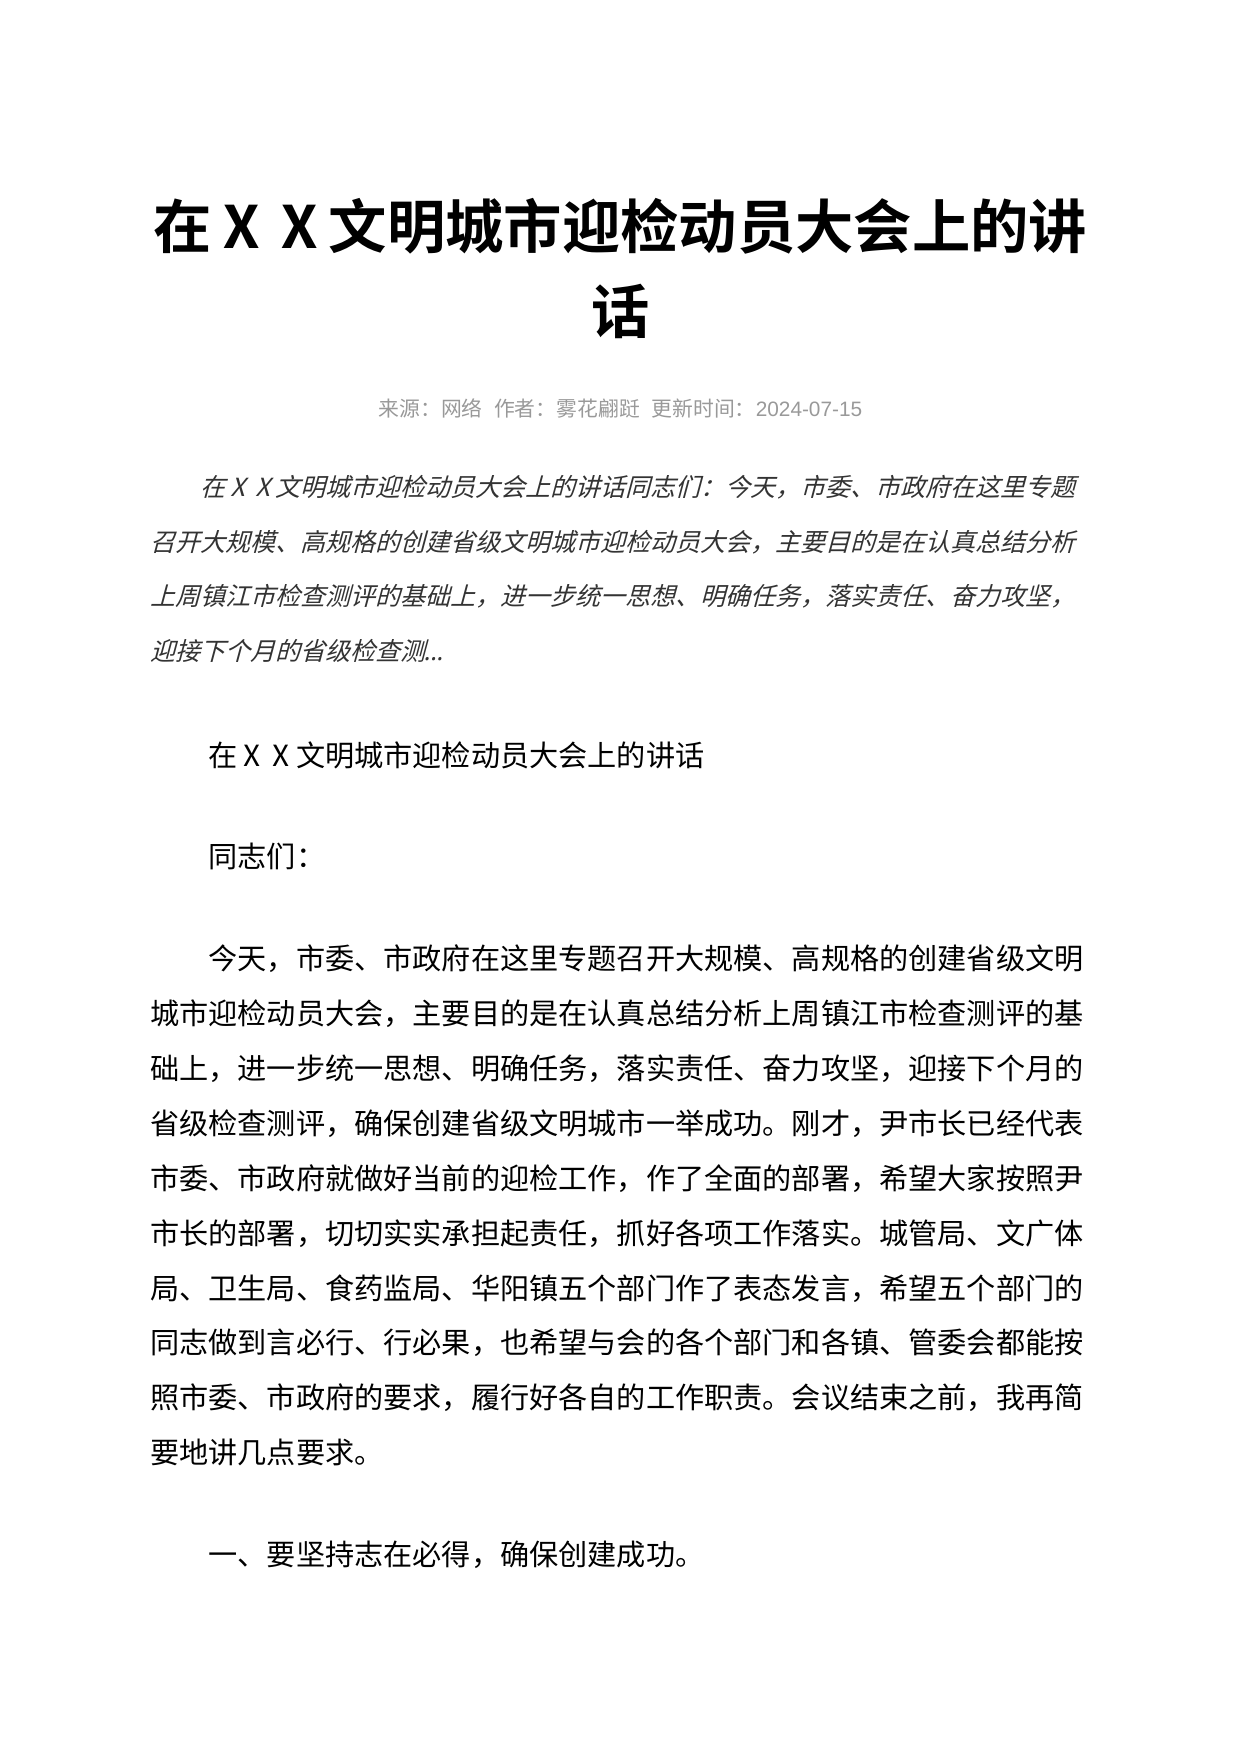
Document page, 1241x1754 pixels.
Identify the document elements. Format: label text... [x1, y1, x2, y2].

text 同志们： [150, 834, 1090, 876]
subtitle 在ⅩⅩ文明城市迎检动员大会上的讲话 [150, 181, 1090, 350]
text 在ⅩⅩ文明城市迎检动员大会上的讲话同志们：今天，市委、市政府在这里专题召开大规模、高规格的创建省级文明城市迎检动员大会，主要目的是在认真总结分析上周镇江市检查测评的基础上，进一步统一思想、明确任务，落实责任、奋力攻坚，迎接下个月的省级检查测... [150, 468, 1090, 667]
text 今天，市委、市政府在这里专题召开大规模、高规格的创建省级文明城市迎检动员大会，主要目的是在认真总结分析上周镇江市检查测评的基础上，进一步统一思想、明确任务，落实责任、奋力攻坚，迎接下个月的省级检查测评，确保创建省级文明城市一举成功。刚才，尹市长已经代表市委、市政府就做好当前的迎检工作，作了全面的部署，希望大家按照尹市长的部署，切切实实承担起责任，抓好各项工作落实。城管局、文广体局、卫生局、食药监局、华阳镇五个部门作了表态发言，希望五个部门的同志做到言必行、行必果，也希望与会的各个部门和各镇、管委会都能按照市委、市政府的要求，履行好各自的工作职责。会议结束之前，我再简要地讲几点要求。 [150, 936, 1090, 1472]
text 一、要坚持志在必得，确保创建成功。 [150, 1532, 1090, 1574]
text 来源：网络 作者：雾花翩跹 更新时间：2024-07-15 [150, 397, 1090, 421]
text 在ⅩⅩ文明城市迎检动员大会上的讲话 [150, 732, 1090, 774]
